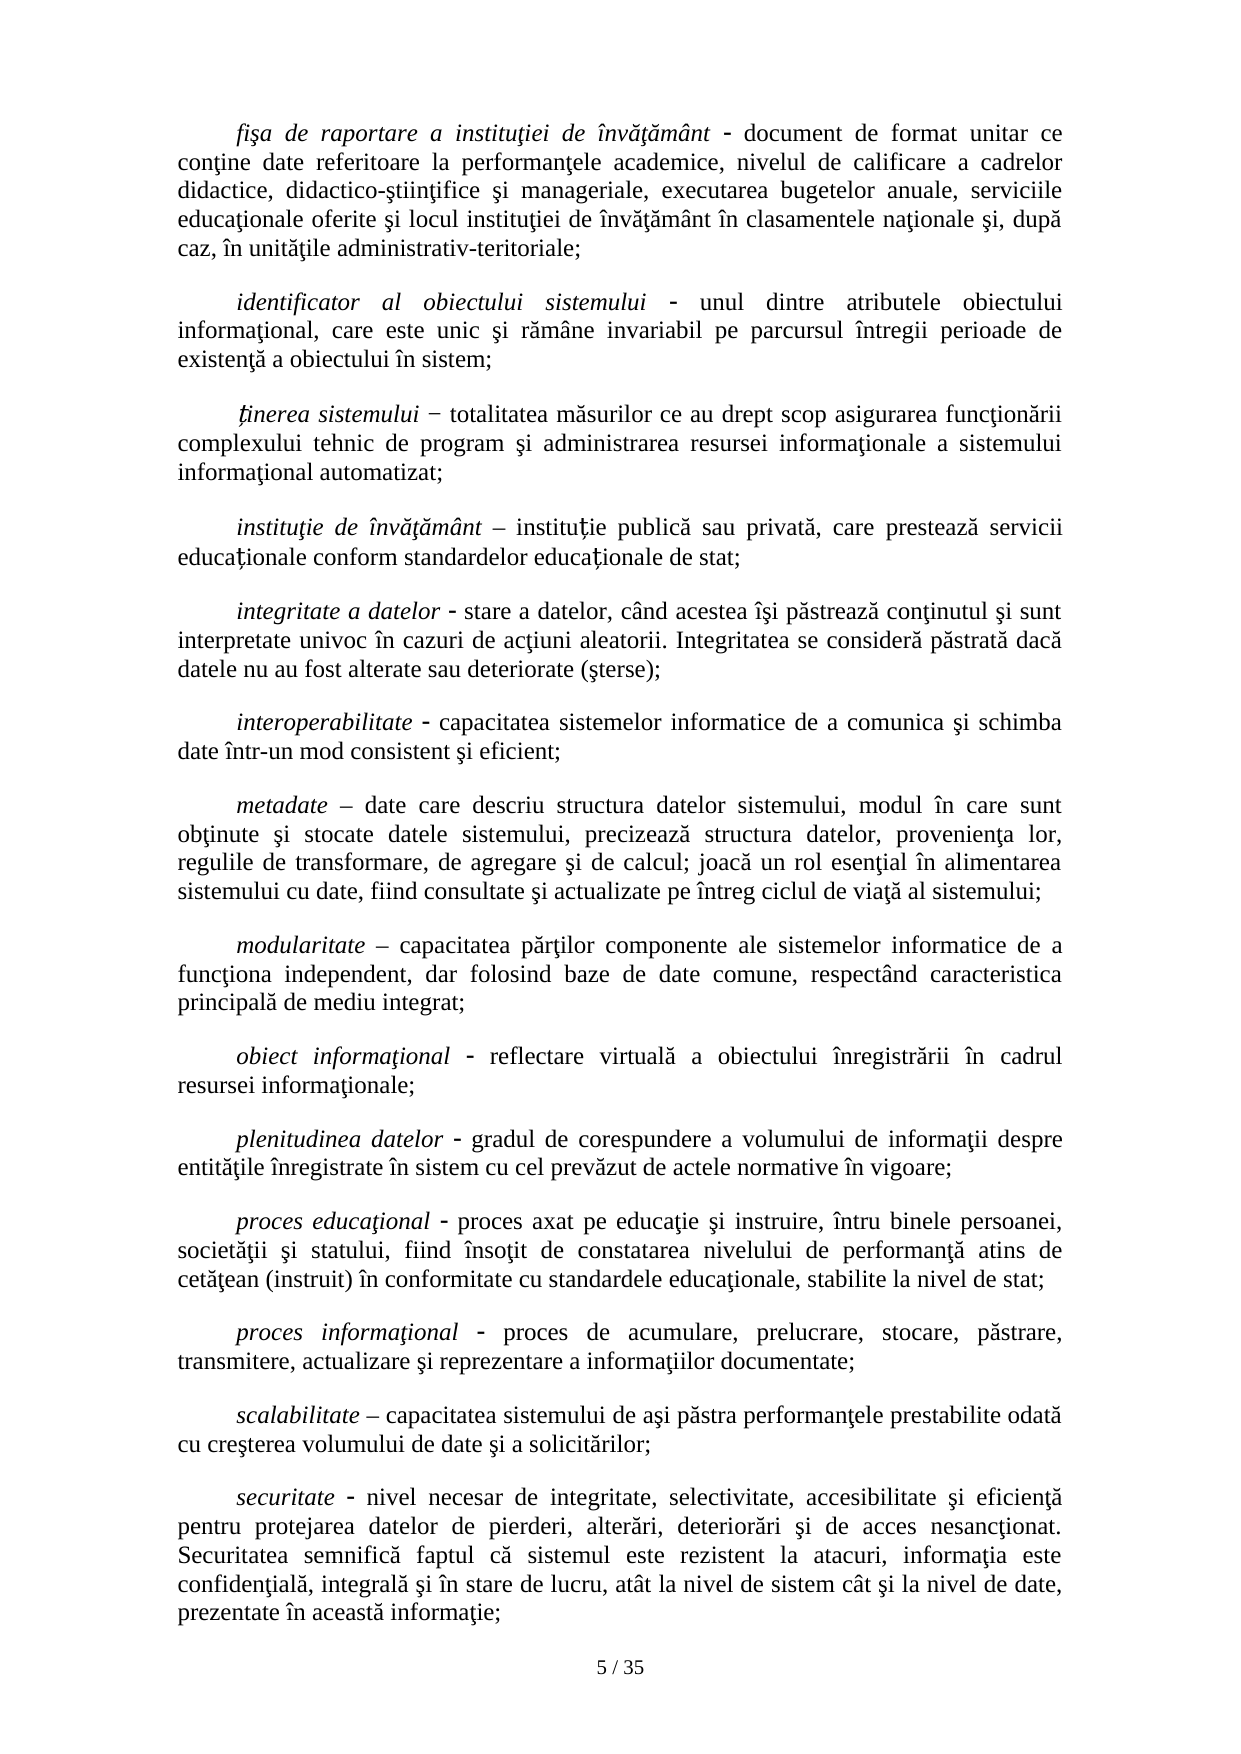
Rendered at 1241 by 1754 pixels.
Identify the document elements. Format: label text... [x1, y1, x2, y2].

text modularitate – capacitatea părţilor componente ale sistemelor informatice de a funcţiona independent, dar folosind baze de date comune, respectând caracteristica principală de mediu integrat; [177, 930, 1063, 1016]
text instituţie de învăţământ – instituție publică sau privată, care prestează servicii educaționale conform standardelor educaționale de stat; [177, 511, 1063, 571]
text plenitudinea datelor gradul de corespundere a volumului de informaţii despre entităţile înregistrate în sistem cu cel prevăzut de actele normative în vigoare; [177, 1124, 1063, 1181]
text proces informaţional proces de acumulare, prelucrare, stocare, păstrare, transmitere, actualizare şi reprezentare a informaţiilor documentate; [177, 1317, 1063, 1375]
text securitate nivel necesar de integritate, selectivitate, accesibilitate şi eficienţă pentru protejarea datelor de pierderi, alterări, deteriorări şi de acces nesancţionat. Securitatea semnifică faptul că sistemul este rezistent la atacuri, informaţia este confidenţială, integrală şi în stare de lucru, atât la nivel de sistem cât şi la nivel de date, prezentate în această informaţie; [177, 1482, 1063, 1626]
text scalabilitate – capacitatea sistemului de aşi păstra performanţele prestabilite odată cu creşterea volumului de date şi a solicitărilor; [177, 1400, 1063, 1457]
text obiect informaţional reflectare virtuală a obiectului înregistrării în cadrul resursei informaţionale; [177, 1041, 1063, 1099]
text interoperabilitate capacitatea sistemelor informatice de a comunica şi schimba date într-un mod consistent şi eficient; [177, 707, 1063, 765]
text fişa de raportare a instituţiei de învăţământ document de format unitar ce conţine date referitoare la performanţele academice, nivelul de calificare a cadrelor didactice, didactico-ştiinţifice şi manageriale, executarea bugetelor anuale, serviciile educaţionale oferite şi locul instituţiei de învăţământ în clasamentele naţionale şi, după caz, în unităţile administrativ-teritoriale; [177, 118, 1063, 262]
text metadate – date care descriu structura datelor sistemului, modul în care sunt obţinute şi stocate datele sistemului, precizează structura datelor, provenienţa lor, regulile de transformare, de agregare şi de calcul; joacă un rol esenţial în alimentarea sistemului cu date, fiind consultate şi actualizate pe întreg ciclul de viaţă al sistemului; [177, 790, 1063, 905]
text ținerea sistemului − totalitatea măsurilor ce au drept scop asigurarea funcţionării complexului tehnic de program şi administrarea resursei informaţionale a sistemului informaţional automatizat; [177, 398, 1063, 486]
text integritate a datelor stare a datelor, când acestea îşi păstrează conţinutul şi sunt interpretate univoc în cazuri de acţiuni aleatorii. Integritatea se consideră păstrată dacă datele nu au fost alterate sau deteriorate (şterse); [177, 596, 1063, 682]
text proces educaţional proces axat pe educaţie şi instruire, întru binele persoanei, societăţii şi statului, fiind însoţit de constatarea nivelului de performanţă atins de cetăţean (instruit) în conformitate cu standardele educaţionale, stabilite la nivel de stat; [177, 1206, 1063, 1292]
text identificator al obiectului sistemului unul dintre atributele obiectului informaţional, care este unic şi rămâne invariabil pe parcursul întregii perioade de existenţă a obiectului în sistem; [177, 287, 1063, 373]
